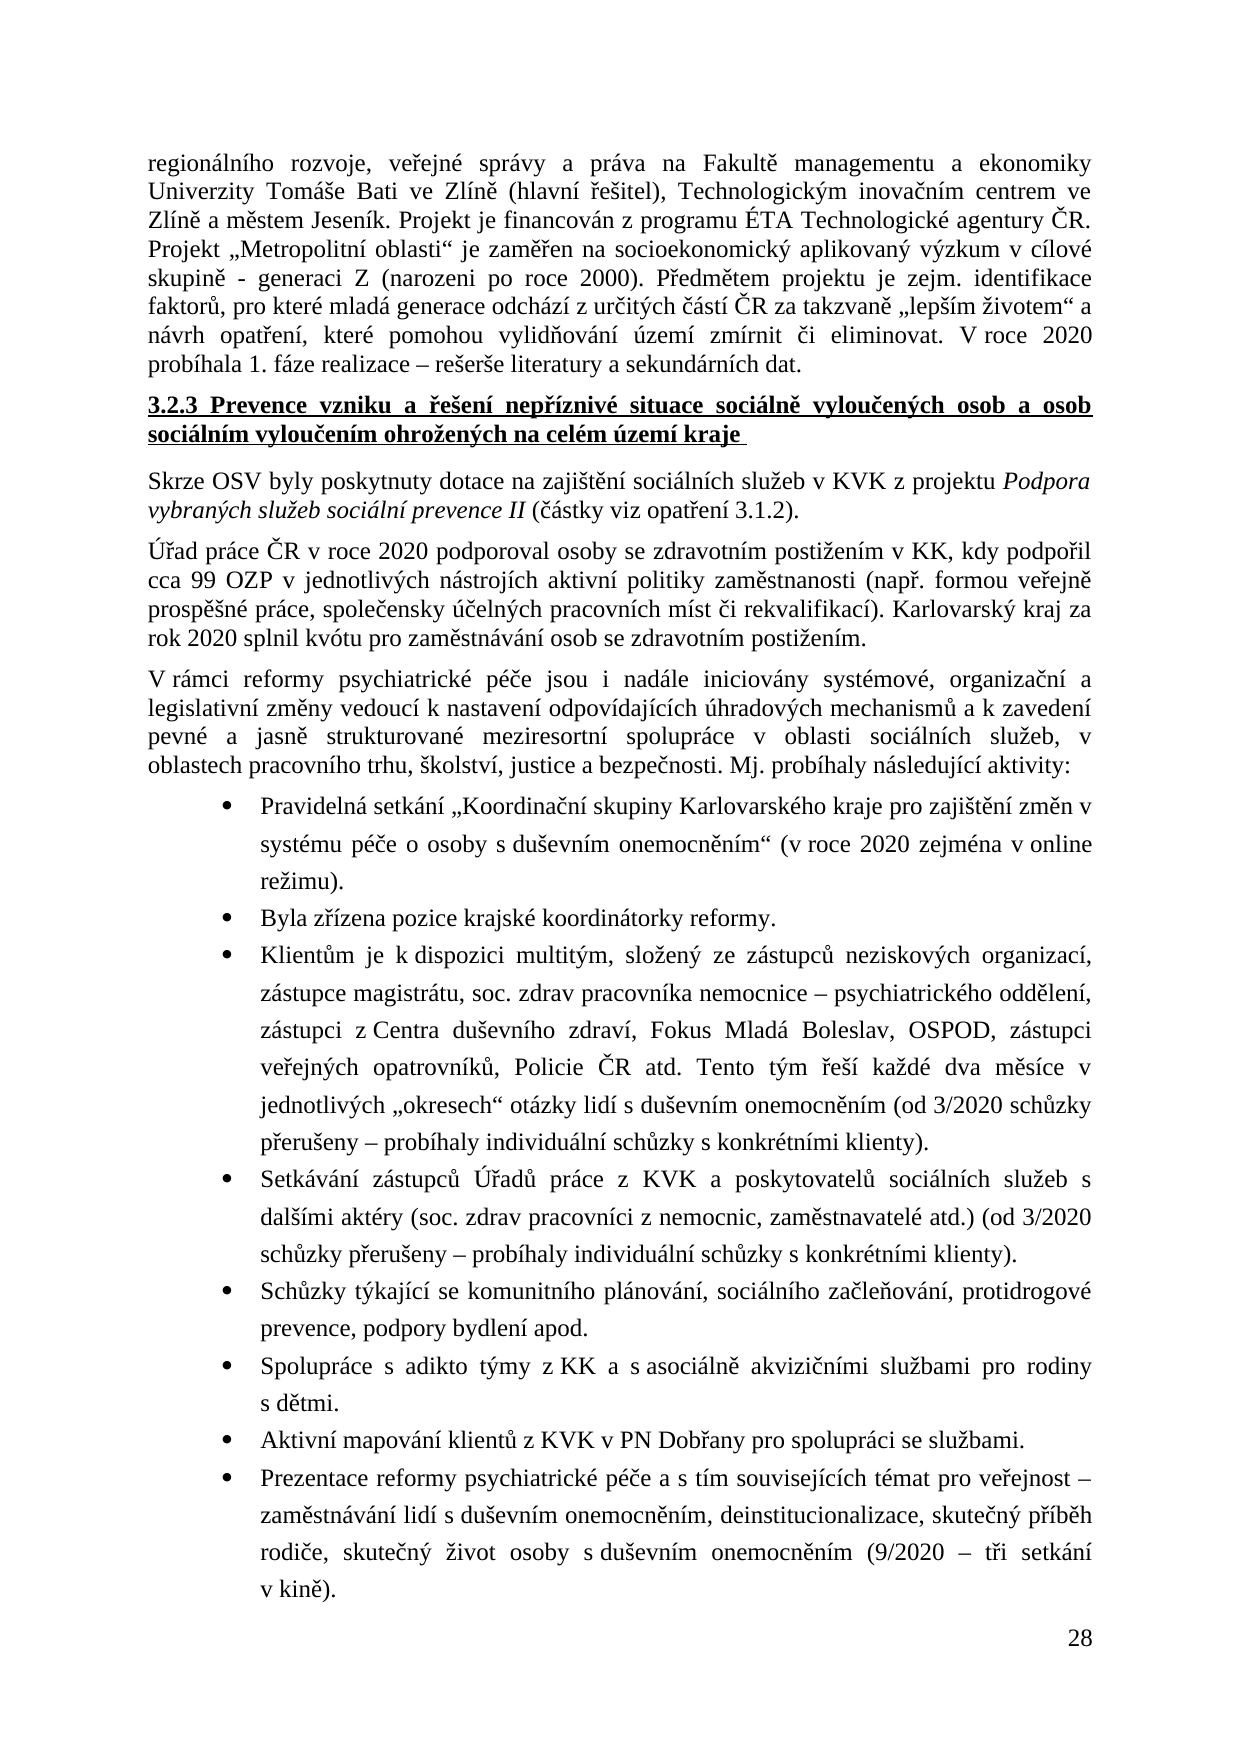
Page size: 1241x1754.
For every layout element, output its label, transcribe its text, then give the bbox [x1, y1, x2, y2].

list Byla zřízena pozice krajské koordinátorky reformy. [223, 903, 1092, 932]
text V rámci reformy psychiatrické péče jsou i nadále iniciovány systémové, organizační a legislativní změny vedoucí k nastavení odpovídajících úhradových mechanismů a k zavedení pevné a jasně strukturované meziresortní spolupráce v oblasti sociálních služeb, v oblastech pracovního trhu, školství, justice a bezpečnosti. Mj. probíhaly následující aktivity: [148, 664, 1092, 779]
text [148, 148, 1092, 378]
list Spolupráce s adikto týmy z KK a s asociálně akvizičními službami pro rodiny s dětmi. [223, 1351, 1092, 1417]
list Pravidelná setkání „Koordinační skupiny Karlovarského kraje pro zajištění změn v systému péče o osoby s duševním onemocněním“ (v roce 2020 zejména v online režimu). [223, 791, 1092, 895]
text Úřad práce ČR v roce 2020 podporoval osoby se zdravotním postižením v KK, kdy podpořil cca 99 OZP v jednotlivých nástrojích aktivní politiky zaměstnanosti (např. formou veřejně prospěšné práce, společensky účelných pracovních míst či rekvalifikací). Karlovarský kraj za rok 2020 splnil kvótu pro zaměstnávání osob se zdravotním postižením. [148, 536, 1092, 651]
list Klientům je k dispozici multitým, složený ze zástupců neziskových organizací, zástupce magistrátu, soc. zdrav pracovníka nemocnice – psychiatrického oddělení, zástupci z Centra duševního zdraví, Fokus Mladá Boleslav, OSPOD, zástupci veřejných opatrovníků, Policie ČR atd. Tento tým řeší každé dva měsíce v jednotlivých „okresech“ otázky lidí s duševním onemocněním (od 3/2020 schůzky přerušeny – probíhaly individuální schůzky s konkrétními klienty). [223, 941, 1092, 1156]
subtitle 3.2.3 Prevence vzniku a řešení nepříznivé situace sociálně vyloučených osob a osob sociálním vyloučením ohrožených na celém území kraje [148, 417, 1092, 448]
list Schůzky týkající se komunitního plánování, sociálního začleňování, protidrogové prevence, podpory bydlení apod. [223, 1276, 1092, 1342]
list Setkávání zástupců Úřadů práce z KVK a poskytovatelů sociálních služeb s dalšími aktéry (soc. zdrav pracovníci z nemocnic, zaměstnavatelé atd.) (od 3/2020 schůzky přerušeny – probíhaly individuální schůzky s konkrétními klienty). [223, 1164, 1092, 1268]
list Aktivní mapování klientů z KVK v PN Dobřany pro spolupráci se službami. [223, 1425, 1092, 1454]
text Skrze OSV byly poskytnuty dotace na zajištění sociálních služeb v KVK z projektu Podpora vybraných služeb sociální prevence II (částky viz opatření 3.1.2). [148, 466, 1092, 524]
subtitle 3.2.3 Prevence vzniku a řešení nepříznivé situace sociálně vyloučených osob a osob sociálním vyloučením ohrožených na celém území kraje [148, 390, 1092, 415]
list Prezentace reformy psychiatrické péče a s tím souvisejících témat pro veřejnost – zaměstnávání lidí s duševním onemocněním, deinstitucionalizace, skutečný příběh rodiče, skutečný život osoby s duševním onemocněním (9/2020 – tři setkání v kině). [223, 1463, 1092, 1603]
